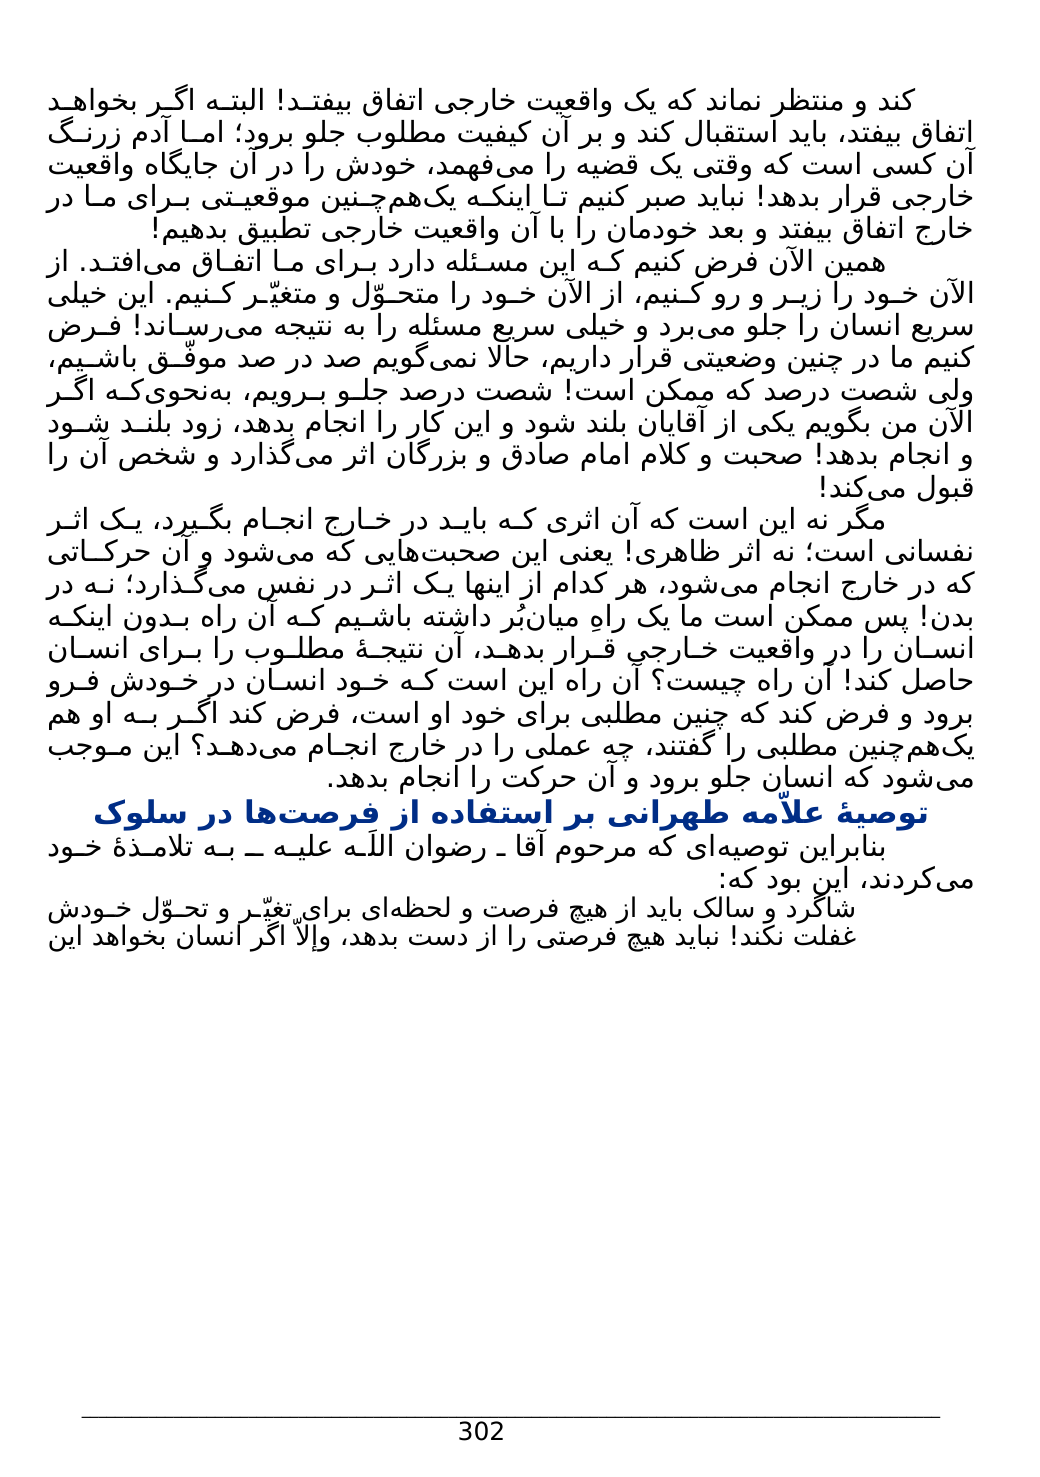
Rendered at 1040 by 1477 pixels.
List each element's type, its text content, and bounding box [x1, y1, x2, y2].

text همین الآن فرض کنیم که این مسئله دارد برای ما اتفاق می‌افتد. از الآن خود را زیر و رو کنیم، از الآن خود را متحوّل و متغیّر کنیم. این خیلی سریع انسان را جلو می‌برد و خیلی سریع مسئله را به نتیجه می‌رساند! فرض کنیم ما در چنین وضعیتی قرار داریم، حالا نمی‌گویم صد در صد موفّق باشیم، ولی شصت درصد که ممکن است! شصت درصد جلو برویم، به‌نحوی‌که اگر الآن من بگویم یکی از آقایان بلند شود و این کار را انجام بدهد، زود بلند شود و انجام بدهد! صحبت و کلام امام صادق و بزرگان اثر می‌گذارد و شخص آن را قبول می‌کند! [47, 246, 975, 504]
text بنابراین توصیه‌ای که مرحوم آقا ـ رضوان اللَه علیه ـ به تلامذۀ خود می‌کردند، این بود که: [47, 831, 975, 895]
text مگر نه این است که آن اثری که باید در خارج انجام بگیرد، یک اثر نفسانی است؛ نه اثر ظاهری! یعنی این صحبت‌هایی که می‌شود و آن حرکاتی که در خارج انجام می‌شود، هر کدام از اینها یک اثر در نفس می‌گذارد؛ نه در بدن! پس ممکن است ما یک راهِ میان‌بُر داشته باشیم که آن راه بدون اینکه انسان را در واقعیت خارجی قرار بدهد، آن نتیجۀ مطلوب را برای انسان حاصل کند! آن راه چیست؟ آن راه این است که خود انسان در خودش فرو برود و فرض کند که چنین مطلبی برای خود او است، فرض کند اگر به او هم یک‌هم‌چنین مطلبی را گفتند، چه عملی را در خارج انجام می‌دهد؟ این موجب می‌شود که انسان جلو برود و آن حرکت را انجام بدهد. [47, 504, 975, 794]
text کند و منتظر نماند که یک واقعیت خارجی اتفاق بیفتد! البته اگر بخواهد اتفاق بیفتد، باید استقبال کند و بر آن کیفیت مطلوب جلو برود؛ اما آدم زرنگ آن کسی است که وقتی یک قضیه را می‌فهمد، خودش را در آن جایگاه واقعیت خارجی قرار بدهد! نباید صبر کنیم تا اینکه یک‌هم‌چنین موقعیتی برای ما در خارج اتفاق بیفتد و بعد خودمان را با آن واقعیت خارجی تطبیق بدهیم! [47, 84, 975, 246]
text شاگرد و سالک باید از هیچ فرصت و لحظه‌ای برای تغیّر و تحوّل خودش غفلت نکند! نباید هیچ فرصتی را از دست بدهد، وإلاّ اگر انسان بخواهد این [47, 895, 857, 952]
subtitle توصیۀ علاّمه طهرانی بر استفاده از فرصت‌ها در سلوک [47, 794, 975, 831]
